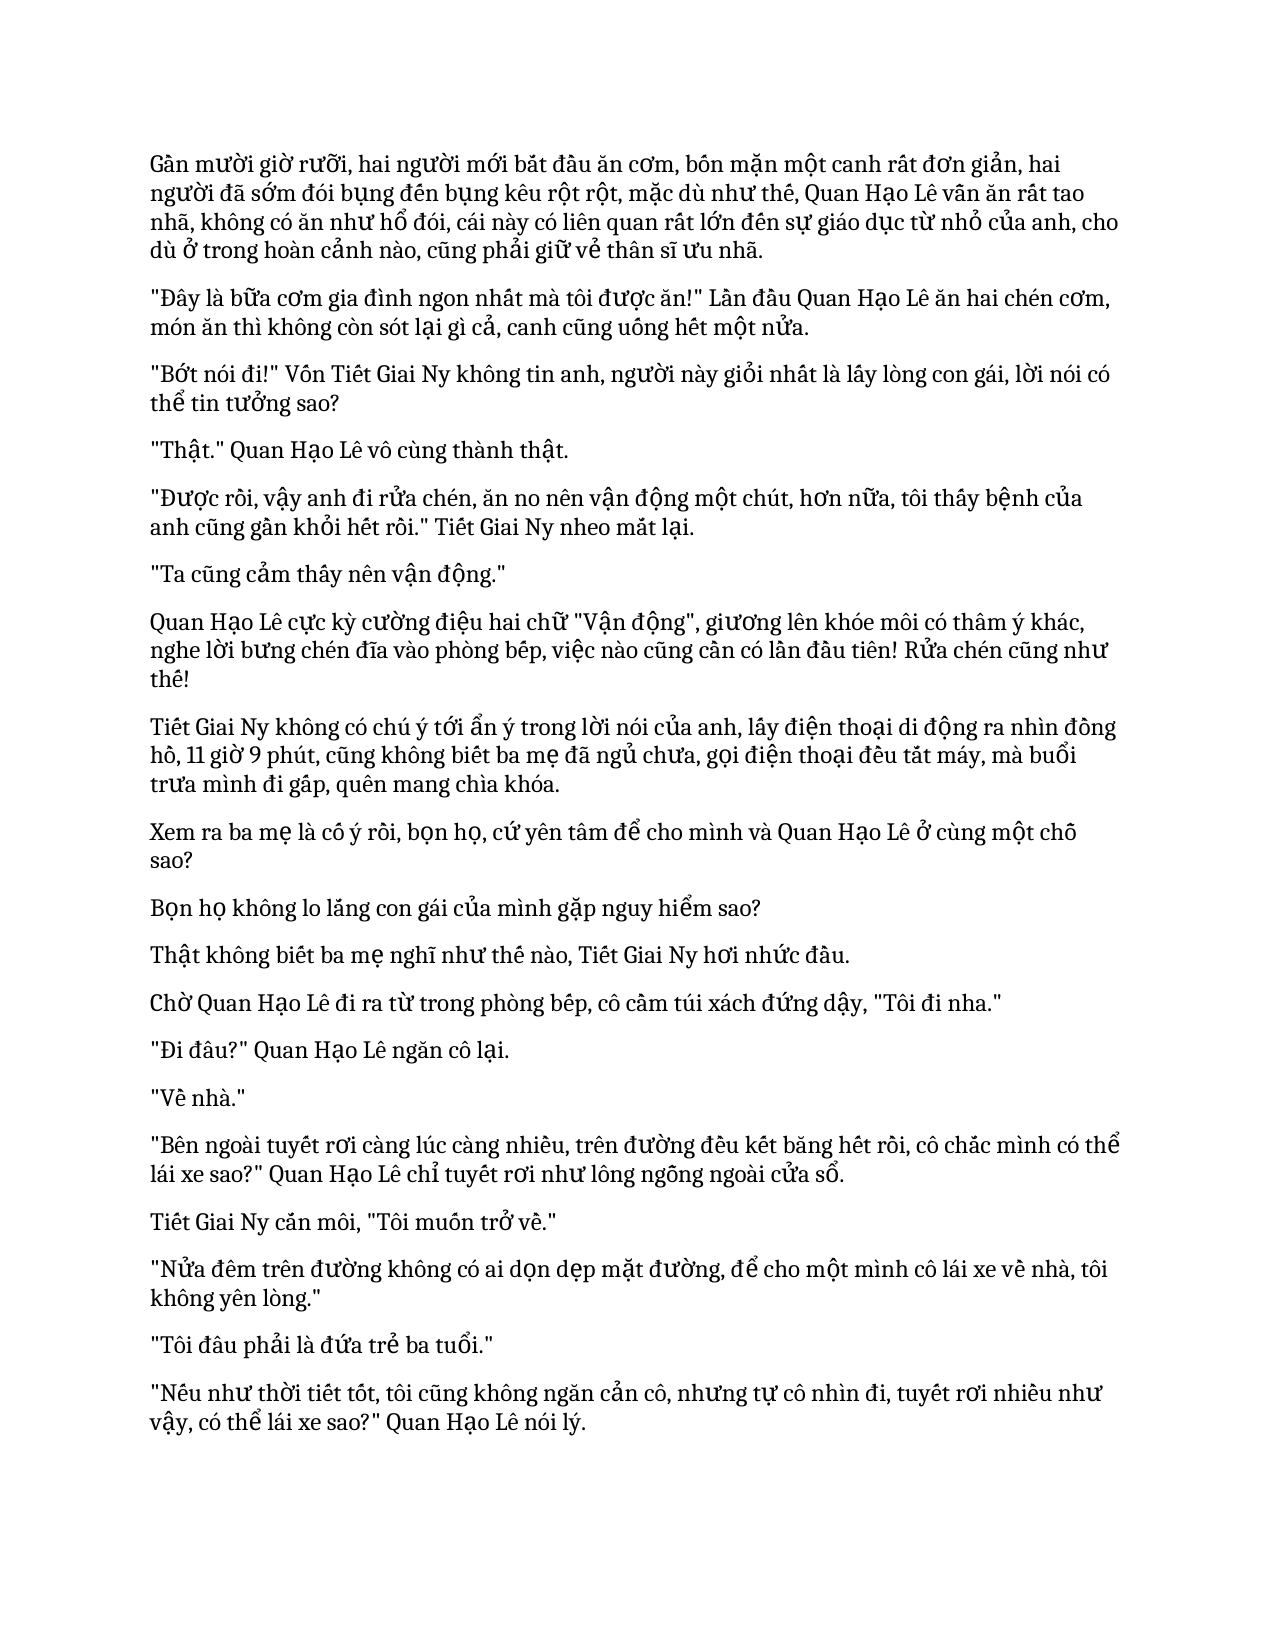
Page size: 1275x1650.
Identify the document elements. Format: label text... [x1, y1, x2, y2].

text "Thật." Quan Hạo Lê vô cùng thành thật. [150, 436, 1125, 465]
text "Nửa đêm trên đường không có ai dọn dẹp mặt đường, để cho một mình cô lái xe về nhà, tôi không yên lòng." [150, 1255, 1125, 1312]
text "Được rồi, vậy anh đi rửa chén, ăn no nên vận động một chút, hơn nữa, tôi thấy bệnh của anh cũng gần khỏi hết rồi." Tiết Giai Ny nheo mắt lại. [150, 484, 1125, 541]
text "Nếu như thời tiết tốt, tôi cũng không ngăn cản cô, nhưng tự cô nhìn đi, tuyết rơi nhiều như vậy, có thể lái xe sao?" Quan Hạo Lê nói lý. [150, 1379, 1125, 1436]
text "Tôi đâu phải là đứa trẻ ba tuổi." [150, 1331, 1125, 1360]
text Tiết Giai Ny cắn môi, "Tôi muốn trở về." [150, 1207, 1125, 1236]
text Gần mười giờ rưỡi, hai người mới bắt đầu ăn cơm, bốn mặn một canh rất đơn giản, hai người đã sớm đói bụng đến bụng kêu rột rột, mặc dù như thế, Quan Hạo Lê vẫn ăn rất tao nhã, không có ăn như hổ đói, cái này có liên quan rất lớn đến sự giáo dục từ nhỏ của anh, cho dù ở trong hoàn cảnh nào, cũng phải giữ vẻ thân sĩ ưu nhã. [150, 150, 1125, 265]
text Thật không biết ba mẹ nghĩ như thế nào, Tiết Giai Ny hơi nhức đầu. [150, 941, 1125, 970]
text Chờ Quan Hạo Lê đi ra từ trong phòng bếp, cô cầm túi xách đứng dậy, "Tôi đi nha." [150, 989, 1125, 1017]
text "Bên ngoài tuyết rơi càng lúc càng nhiều, trên đường đều kết băng hết rồi, cô chắc mình có thể lái xe sao?" Quan Hạo Lê chỉ tuyết rơi như lông ngỗng ngoài cửa sổ. [150, 1131, 1125, 1189]
text Quan Hạo Lê cực kỳ cường điệu hai chữ "Vận động", giương lên khóe môi có thâm ý khác, nghe lời bưng chén đĩa vào phòng bếp, việc nào cũng cần có lần đầu tiên! Rửa chén cũng như thế! [150, 607, 1125, 694]
text "Đi đâu?" Quan Hạo Lê ngăn cô lại. [150, 1036, 1125, 1065]
text Bọn họ không lo lắng con gái của mình gặp nguy hiểm sao? [150, 894, 1125, 922]
text "Bớt nói đi!" Vốn Tiết Giai Ny không tin anh, người này giỏi nhất là lấy lòng con gái, lời nói có thể tin tưởng sao? [150, 360, 1125, 417]
text "Về nhà." [150, 1084, 1125, 1112]
text Xem ra ba mẹ là cố ý rồi, bọn họ, cứ yên tâm để cho mình và Quan Hạo Lê ở cùng một chỗ sao? [150, 817, 1125, 875]
text "Ta cũng cảm thấy nên vận động." [150, 560, 1125, 589]
text Tiết Giai Ny không có chú ý tới ẩn ý trong lời nói của anh, lấy điện thoại di động ra nhìn đồng hồ, 11 giờ 9 phút, cũng không biết ba mẹ đã ngủ chưa, gọi điện thoại đều tắt máy, mà buổi trưa mình đi gấp, quên mang chìa khóa. [150, 712, 1125, 799]
text "Đây là bữa cơm gia đình ngon nhất mà tôi được ăn!" Lần đầu Quan Hạo Lê ăn hai chén cơm, món ăn thì không còn sót lại gì cả, canh cũng uống hết một nửa. [150, 284, 1125, 341]
